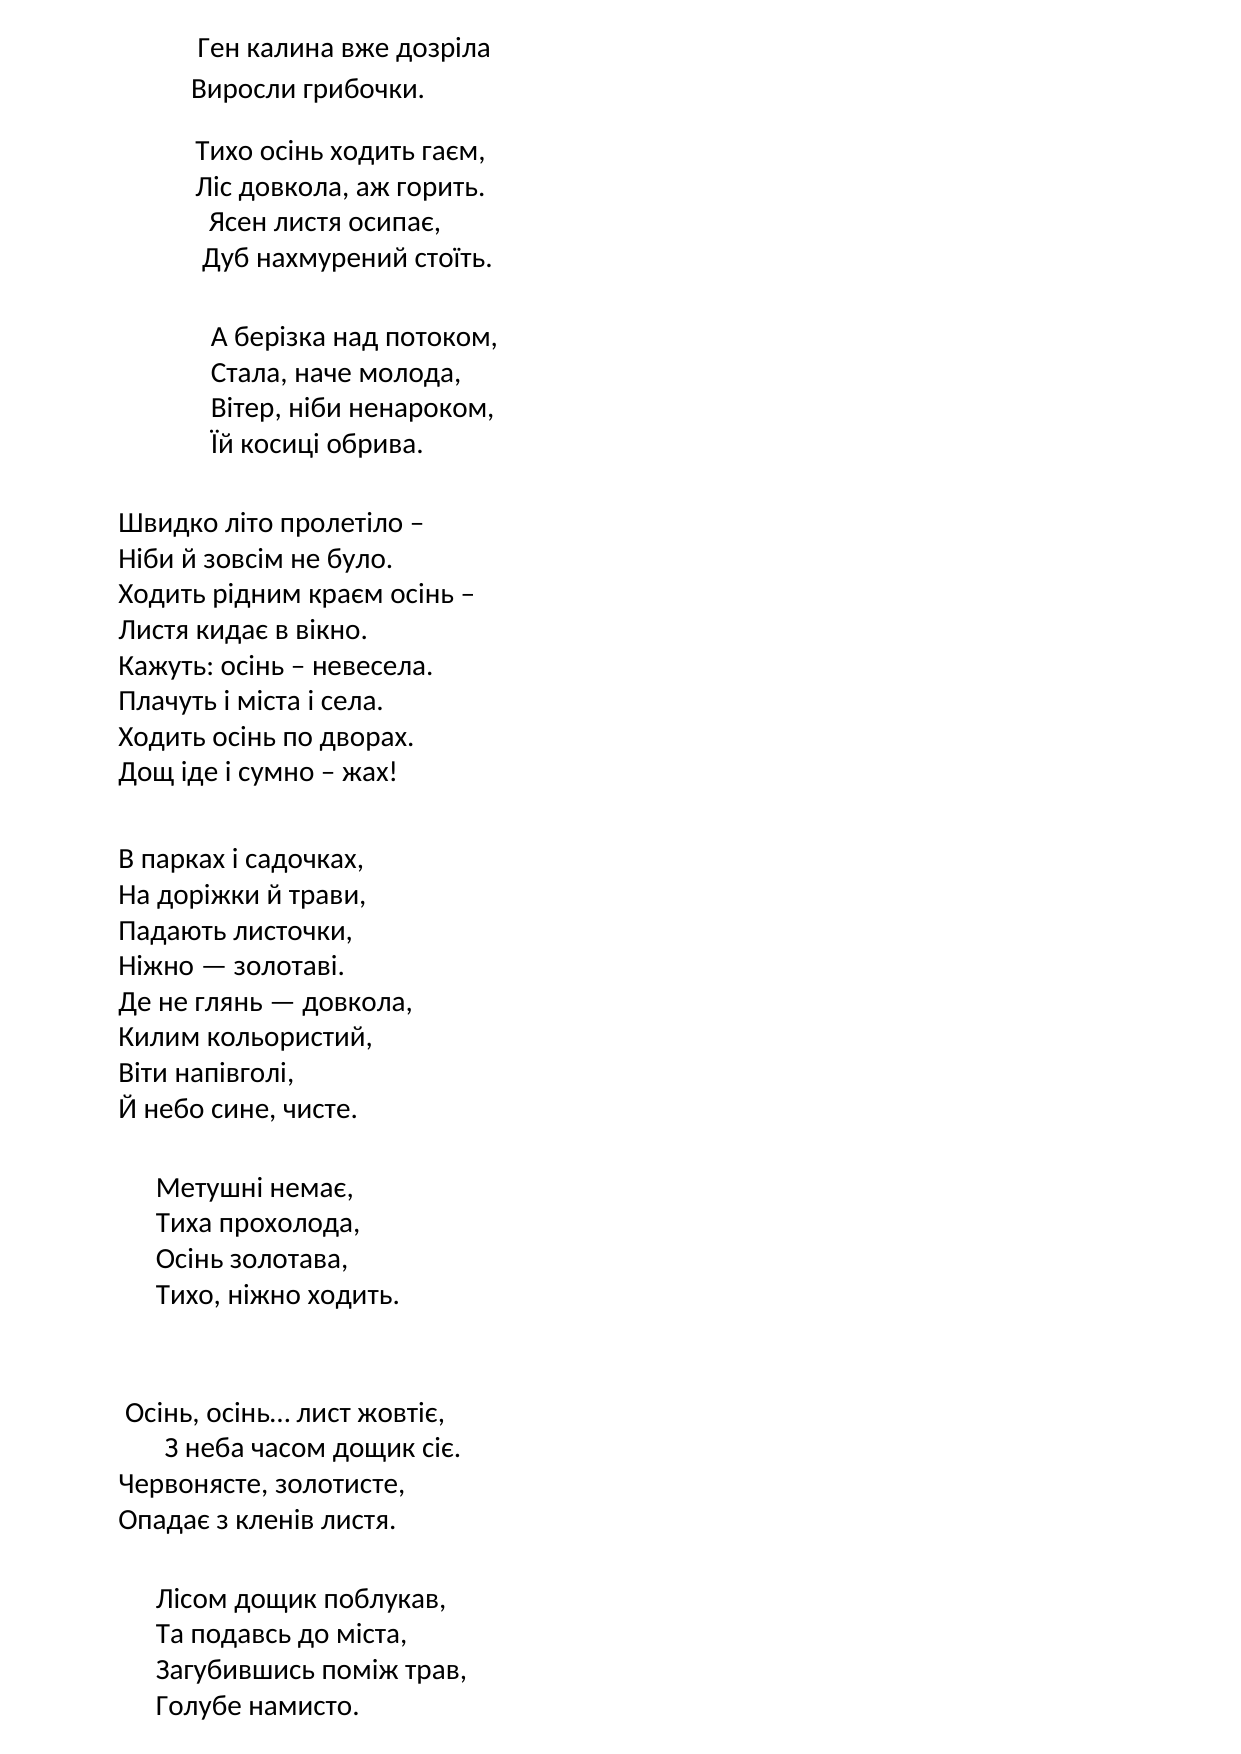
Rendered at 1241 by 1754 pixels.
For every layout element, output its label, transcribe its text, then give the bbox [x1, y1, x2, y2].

text Ходить осінь по дворах. [118, 718, 1181, 753]
text Тихо осінь ходить гаєм, Ліс довкола, аж горить. Ясен листя осипає, Дуб нахмурений стоїть. [156, 132, 1173, 275]
text Дощ іде і сумно – жах! [118, 753, 1181, 789]
text Листя кидає в вікно. [118, 611, 1181, 647]
text А берізка над потоком, Стала, наче молода, Вітер, ніби ненароком, Їй косиці обрива. [118, 283, 1173, 461]
text Осінь, осінь… лист жовтіє, З неба часом дощик сіє. Червонясте, золотисте, Опадає з кленів листя. [118, 1394, 1173, 1536]
text В парках і садочках, На доріжки й трави, Падають листочки, Ніжно — золотаві. Де не глянь — довкола, Килим кольористий, Віти напівголі, Й небо сине, чисте. [118, 840, 1173, 1125]
text Кажуть: осінь – невесела. [118, 647, 1181, 682]
text Ніби й зовсім не було. [118, 540, 1181, 575]
text Лісом дощик поблукав, Та подавсь до міста, Загубившись поміж трав, Голубе намисто. [156, 1544, 1173, 1722]
text Метушні немає, Тиха прохолода, Осінь золотава, Тихо, ніжно ходить. [156, 1133, 1173, 1311]
text Плачуть і міста і села. [118, 682, 1181, 718]
text Швидко літо пролетіло – [118, 504, 1181, 540]
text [118, 29, 1181, 106]
text Ходить рідним краєм осінь – [118, 575, 1181, 611]
